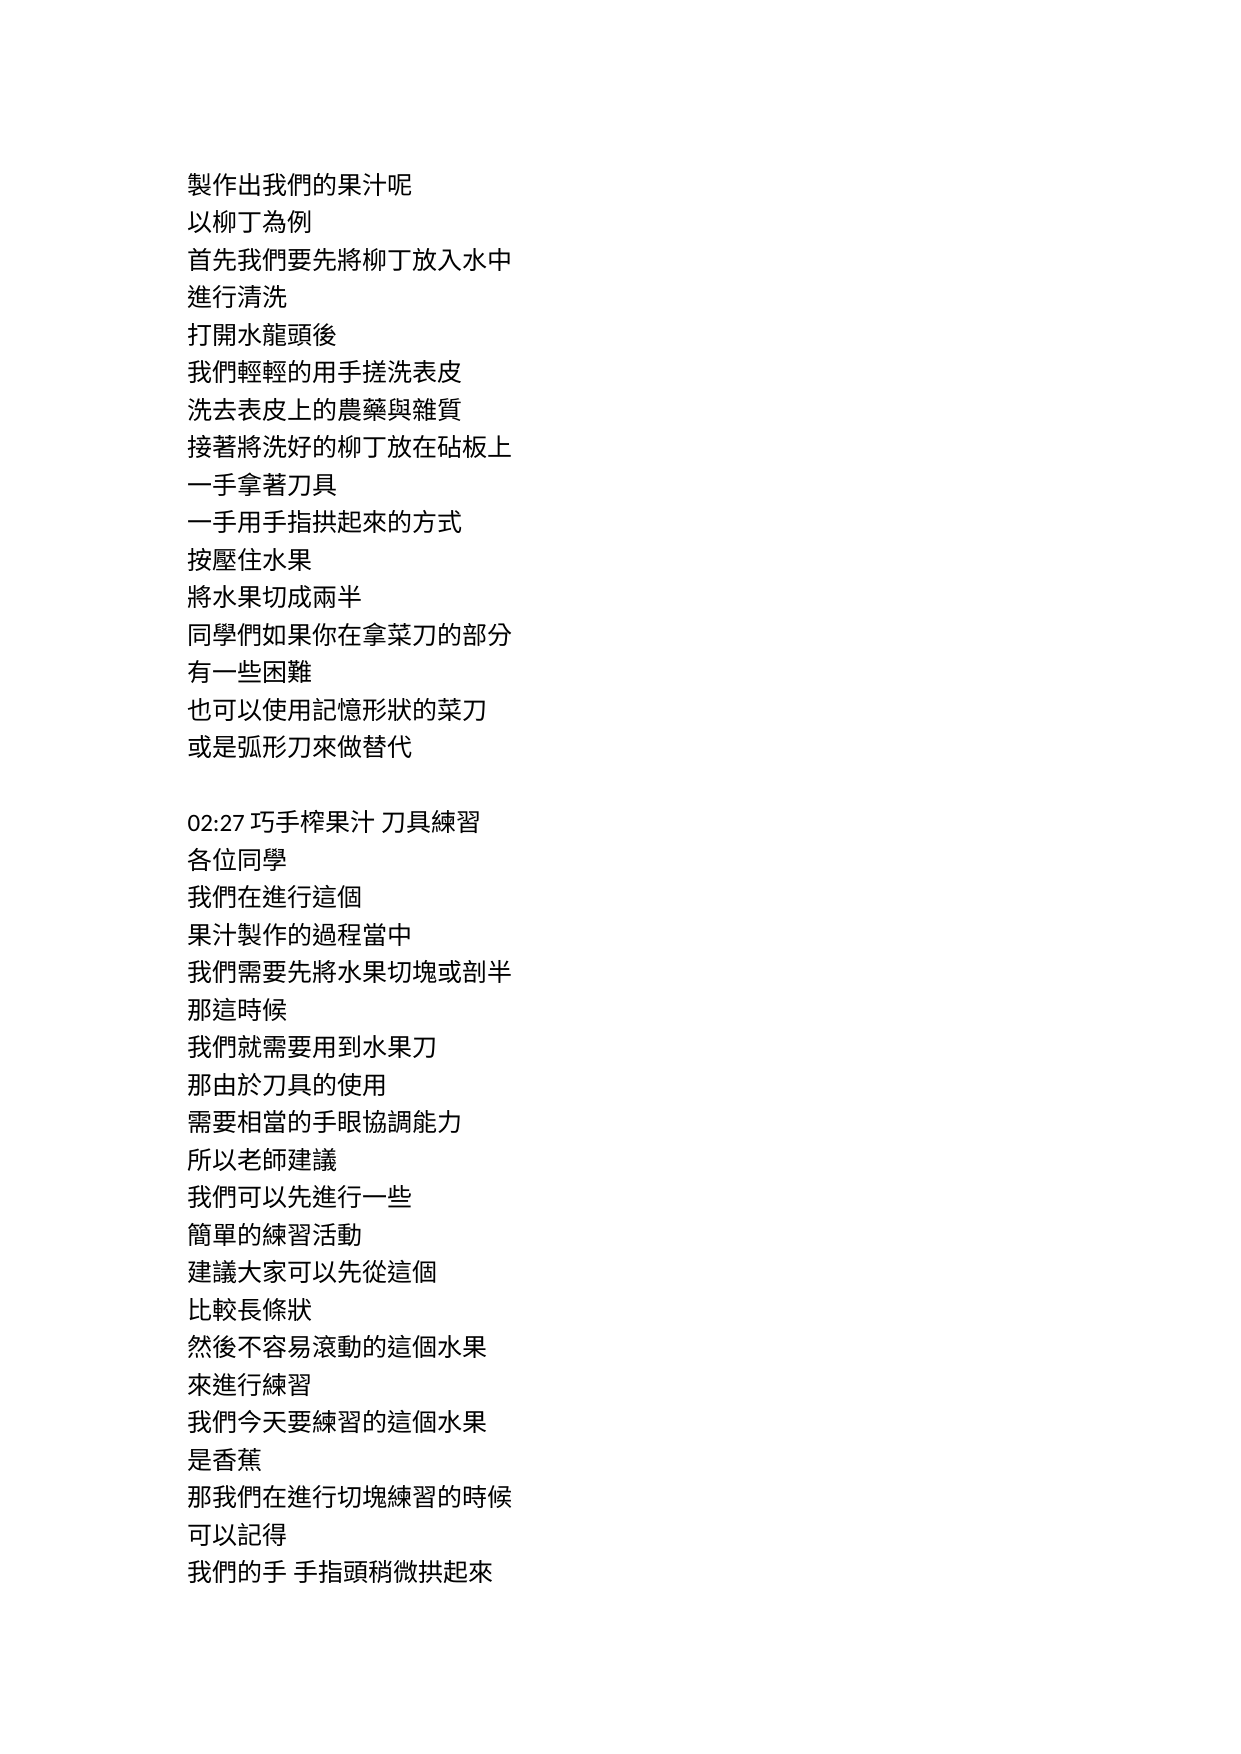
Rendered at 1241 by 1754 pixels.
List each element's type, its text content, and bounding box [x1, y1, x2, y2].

text 以柳丁為例 [187, 202, 1053, 239]
text 然後不容易滾動的這個水果 [187, 1327, 1053, 1364]
text 我們輕輕的用手搓洗表皮 [187, 352, 1053, 389]
text 02:27 巧手榨果汁 刀具練習 [187, 802, 1053, 839]
text 建議大家可以先從這個 [187, 1252, 1053, 1289]
text 我們今天要練習的這個水果 [187, 1402, 1053, 1439]
text 按壓住水果 [187, 539, 1053, 577]
text 一手用手指拱起來的方式 [187, 502, 1053, 539]
text 一手拿著刀具 [187, 464, 1053, 502]
text 將水果切成兩半 [187, 577, 1053, 614]
text 首先我們要先將柳丁放入水中 [187, 239, 1053, 277]
text 打開水龍頭後 [187, 314, 1053, 352]
text 那這時候 [187, 989, 1053, 1027]
text 所以老師建議 [187, 1139, 1053, 1177]
text 比較長條狀 [187, 1289, 1053, 1327]
text 我們可以先進行一些 [187, 1177, 1053, 1214]
text 洗去表皮上的農藥與雜質 [187, 389, 1053, 427]
text 簡單的練習活動 [187, 1214, 1053, 1252]
text 我們的手 手指頭稍微拱起來 [187, 1552, 1053, 1589]
text 各位同學 [187, 839, 1053, 877]
text 或是弧形刀來做替代 [187, 727, 1053, 764]
text 我們就需要用到水果刀 [187, 1027, 1053, 1064]
text 果汁製作的過程當中 [187, 914, 1053, 952]
text 那由於刀具的使用 [187, 1064, 1053, 1102]
text 製作出我們的果汁呢 [187, 164, 1053, 202]
text 有一些困難 [187, 652, 1053, 689]
text 接著將洗好的柳丁放在砧板上 [187, 427, 1053, 464]
text 同學們如果你在拿菜刀的部分 [187, 614, 1053, 652]
text 那我們在進行切塊練習的時候 [187, 1477, 1053, 1514]
text 也可以使用記憶形狀的菜刀 [187, 689, 1053, 727]
text 我們需要先將水果切塊或剖半 [187, 952, 1053, 989]
text 我們在進行這個 [187, 877, 1053, 914]
text 需要相當的手眼協調能力 [187, 1102, 1053, 1139]
text 進行清洗 [187, 277, 1053, 314]
text 來進行練習 [187, 1364, 1053, 1402]
text 是香蕉 [187, 1439, 1053, 1477]
text 可以記得 [187, 1514, 1053, 1552]
